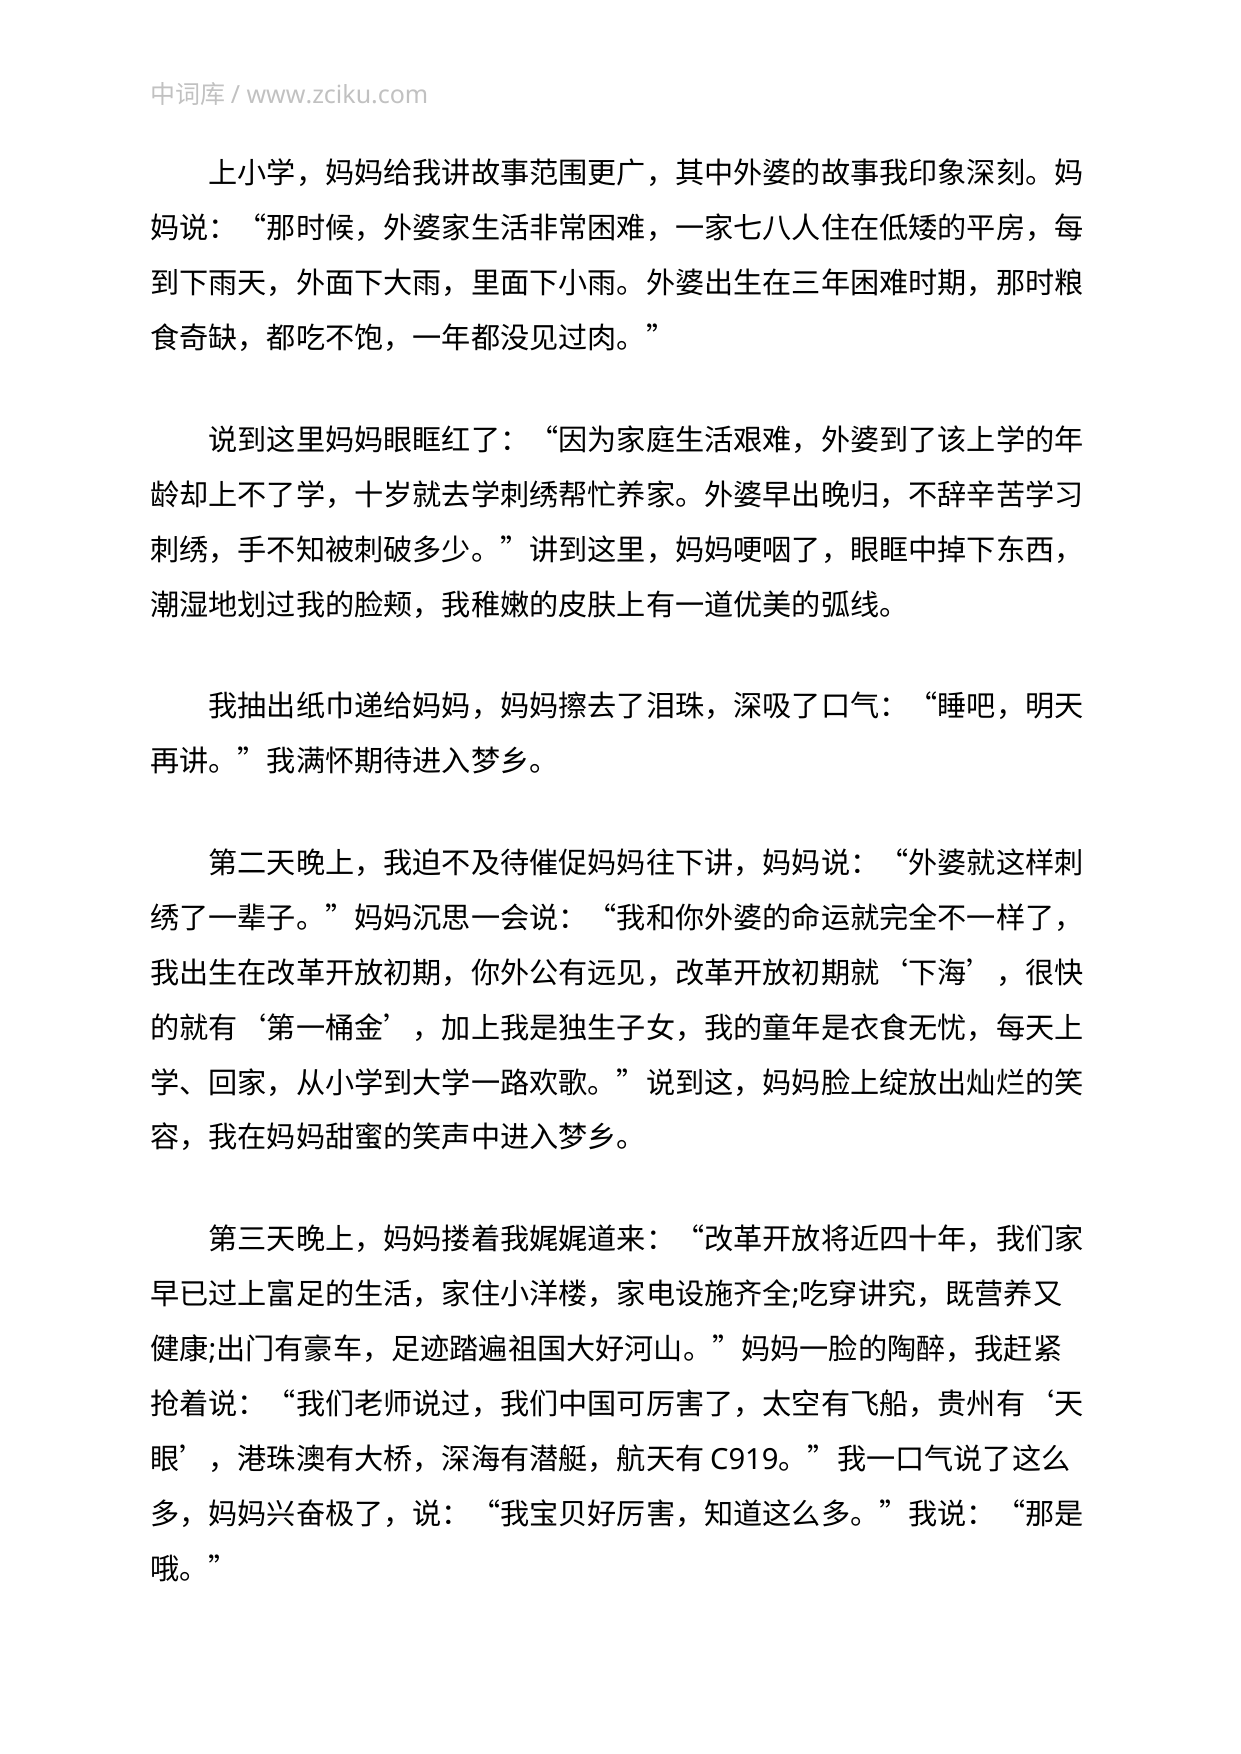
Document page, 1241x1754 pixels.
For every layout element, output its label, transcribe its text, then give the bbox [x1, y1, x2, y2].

text 第三天晚上，妈妈搂着我娓娓道来：“改革开放将近四十年，我们家早已过上富足的生活，家住小洋楼，家电设施齐全;吃穿讲究，既营养又健康;出门有豪车，足迹踏遍祖国大好河山。”妈妈一脸的陶醉，我赶紧抢着说：“我们老师说过，我们中国可厉害了，太空有飞船，贵州有‘天眼’，港珠澳有大桥，深海有潜艇，航天有C919。”我一口气说了这么多，妈妈兴奋极了，说：“我宝贝好厉害，知道这么多。”我说：“那是哦。” [150, 1216, 1090, 1588]
text 上小学，妈妈给我讲故事范围更广，其中外婆的故事我印象深刻。妈妈说：“那时候，外婆家生活非常困难，一家七八人住在低矮的平房，每到下雨天，外面下大雨，里面下小雨。外婆出生在三年困难时期，那时粮食奇缺，都吃不饱，一年都没见过肉。” [150, 150, 1090, 357]
text 我抽出纸巾递给妈妈，妈妈擦去了泪珠，深吸了口气：“睡吧，明天再讲。”我满怀期待进入梦乡。 [150, 683, 1090, 780]
text 说到这里妈妈眼眶红了：“因为家庭生活艰难，外婆到了该上学的年龄却上不了学，十岁就去学刺绣帮忙养家。外婆早出晚归，不辞辛苦学习刺绣，手不知被刺破多少。”讲到这里，妈妈哽咽了，眼眶中掉下东西，潮湿地划过我的脸颊，我稚嫩的皮肤上有一道优美的弧线。 [150, 416, 1090, 623]
text 第二天晚上，我迫不及待催促妈妈往下讲，妈妈说：“外婆就这样刺绣了一辈子。”妈妈沉思一会说：“我和你外婆的命运就完全不一样了，我出生在改革开放初期，你外公有远见，改革开放初期就‘下海’，很快的就有‘第一桶金’，加上我是独生子女，我的童年是衣食无忧，每天上学、回家，从小学到大学一路欢歌。”说到这，妈妈脸上绽放出灿烂的笑容，我在妈妈甜蜜的笑声中进入梦乡。 [150, 839, 1090, 1156]
